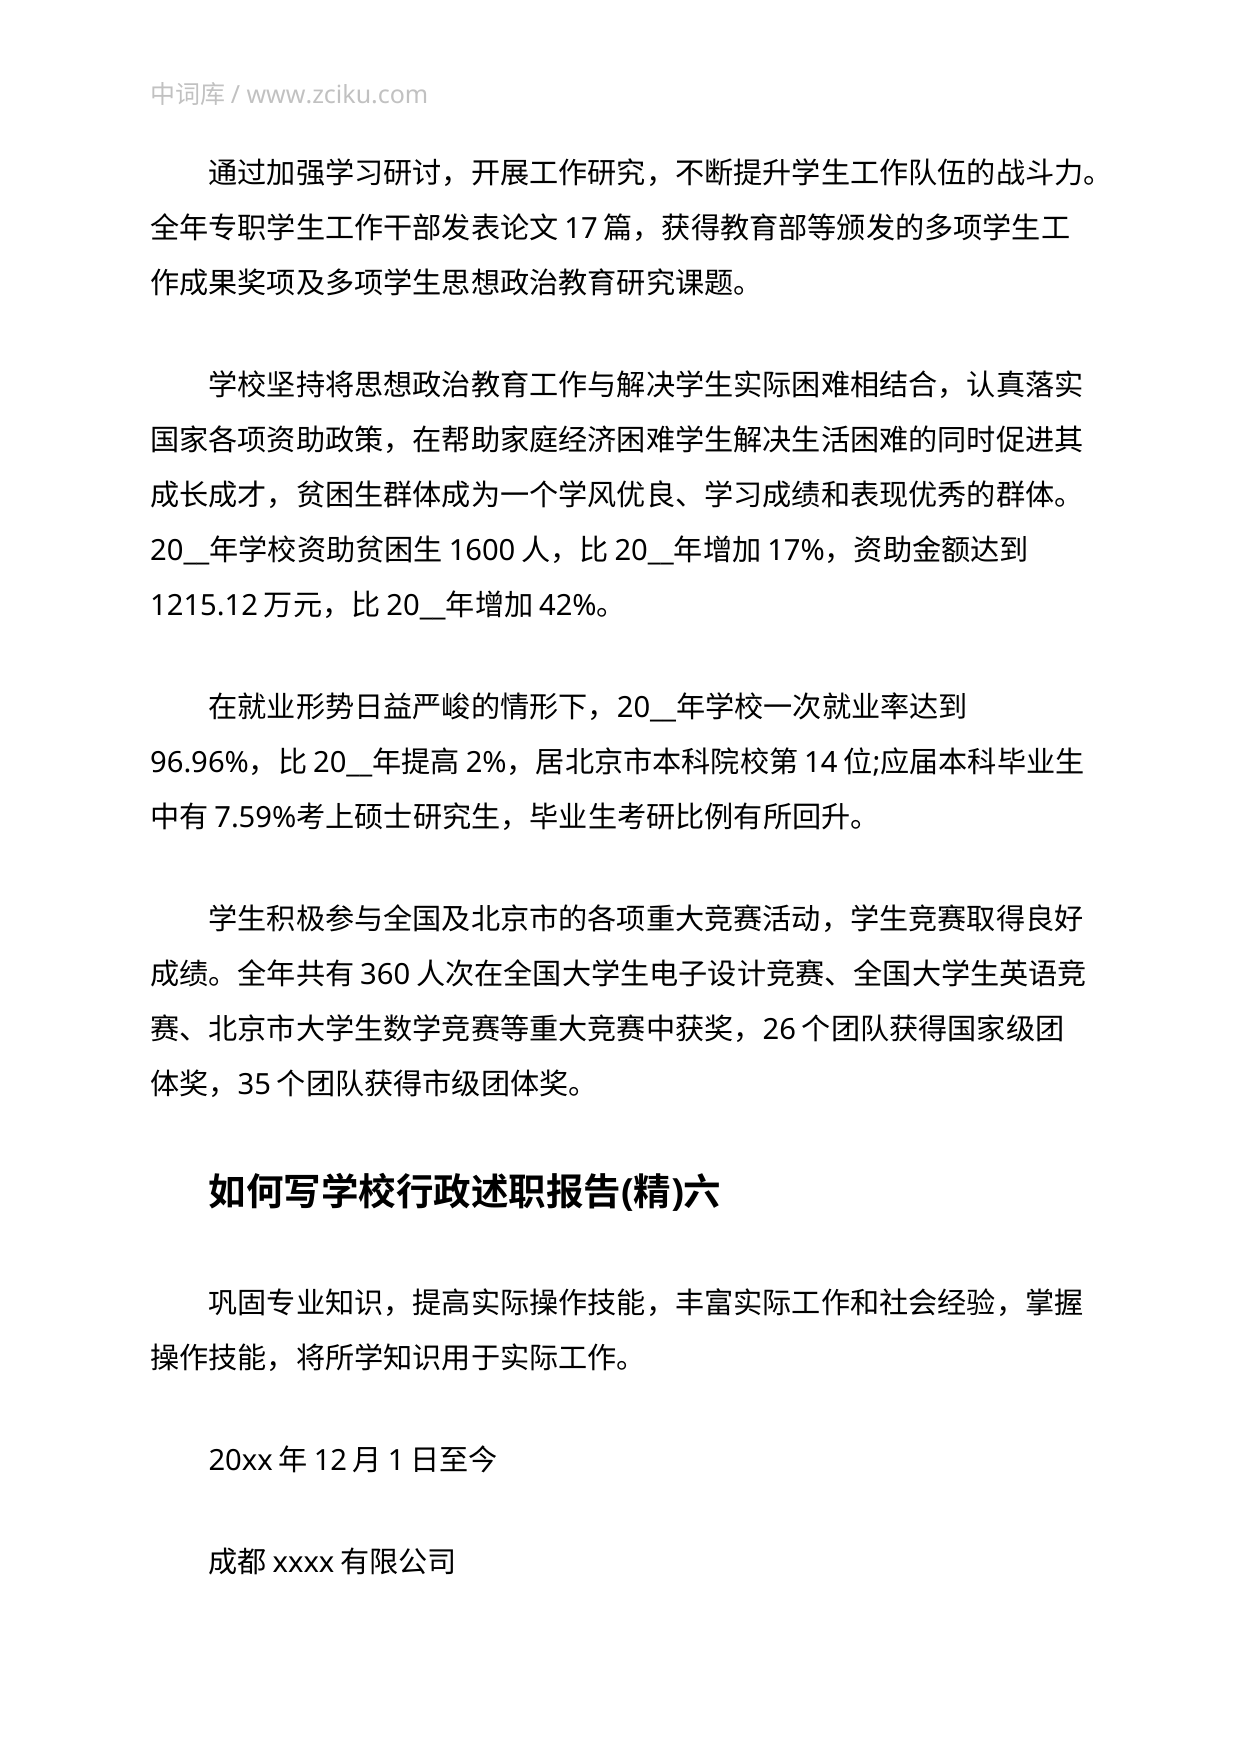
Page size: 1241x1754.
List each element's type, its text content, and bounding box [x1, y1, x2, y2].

text 如何写学校行政述职报告(精)六 [150, 1162, 1090, 1217]
text 学校坚持将思想政治教育工作与解决学生实际困难相结合，认真落实国家各项资助政策，在帮助家庭经济困难学生解决生活困难的同时促进其成长成才，贫困生群体成为一个学风优良、学习成绩和表现优秀的群体。20__年学校资助贫困生1600人，比20__年增加17%，资助金额达到1215.12万元，比20__年增加42%。 [150, 362, 1090, 624]
text 通过加强学习研讨，开展工作研究，不断提升学生工作队伍的战斗力。全年专职学生工作干部发表论文17篇，获得教育部等颁发的多项学生工作成果奖项及多项学生思想政治教育研究课题。 [150, 150, 1090, 302]
text 学生积极参与全国及北京市的各项重大竞赛活动，学生竞赛取得良好成绩。全年共有360人次在全国大学生电子设计竞赛、全国大学生英语竞赛、北京市大学生数学竞赛等重大竞赛中获奖，26个团队获得国家级团体奖，35个团队获得市级团体奖。 [150, 895, 1090, 1103]
text 20xx年12月1日至今 [150, 1436, 1090, 1479]
text 巩固专业知识，提高实际操作技能，丰富实际工作和社会经验，掌握操作技能，将所学知识用于实际工作。 [150, 1280, 1090, 1377]
text 在就业形势日益严峻的情形下，20__年学校一次就业率达到96.96%，比20__年提高2%，居北京市本科院校第14位;应届本科毕业生中有7.59%考上硕士研究生，毕业生考研比例有所回升。 [150, 683, 1090, 836]
text 成都xxxx有限公司 [150, 1538, 1090, 1581]
